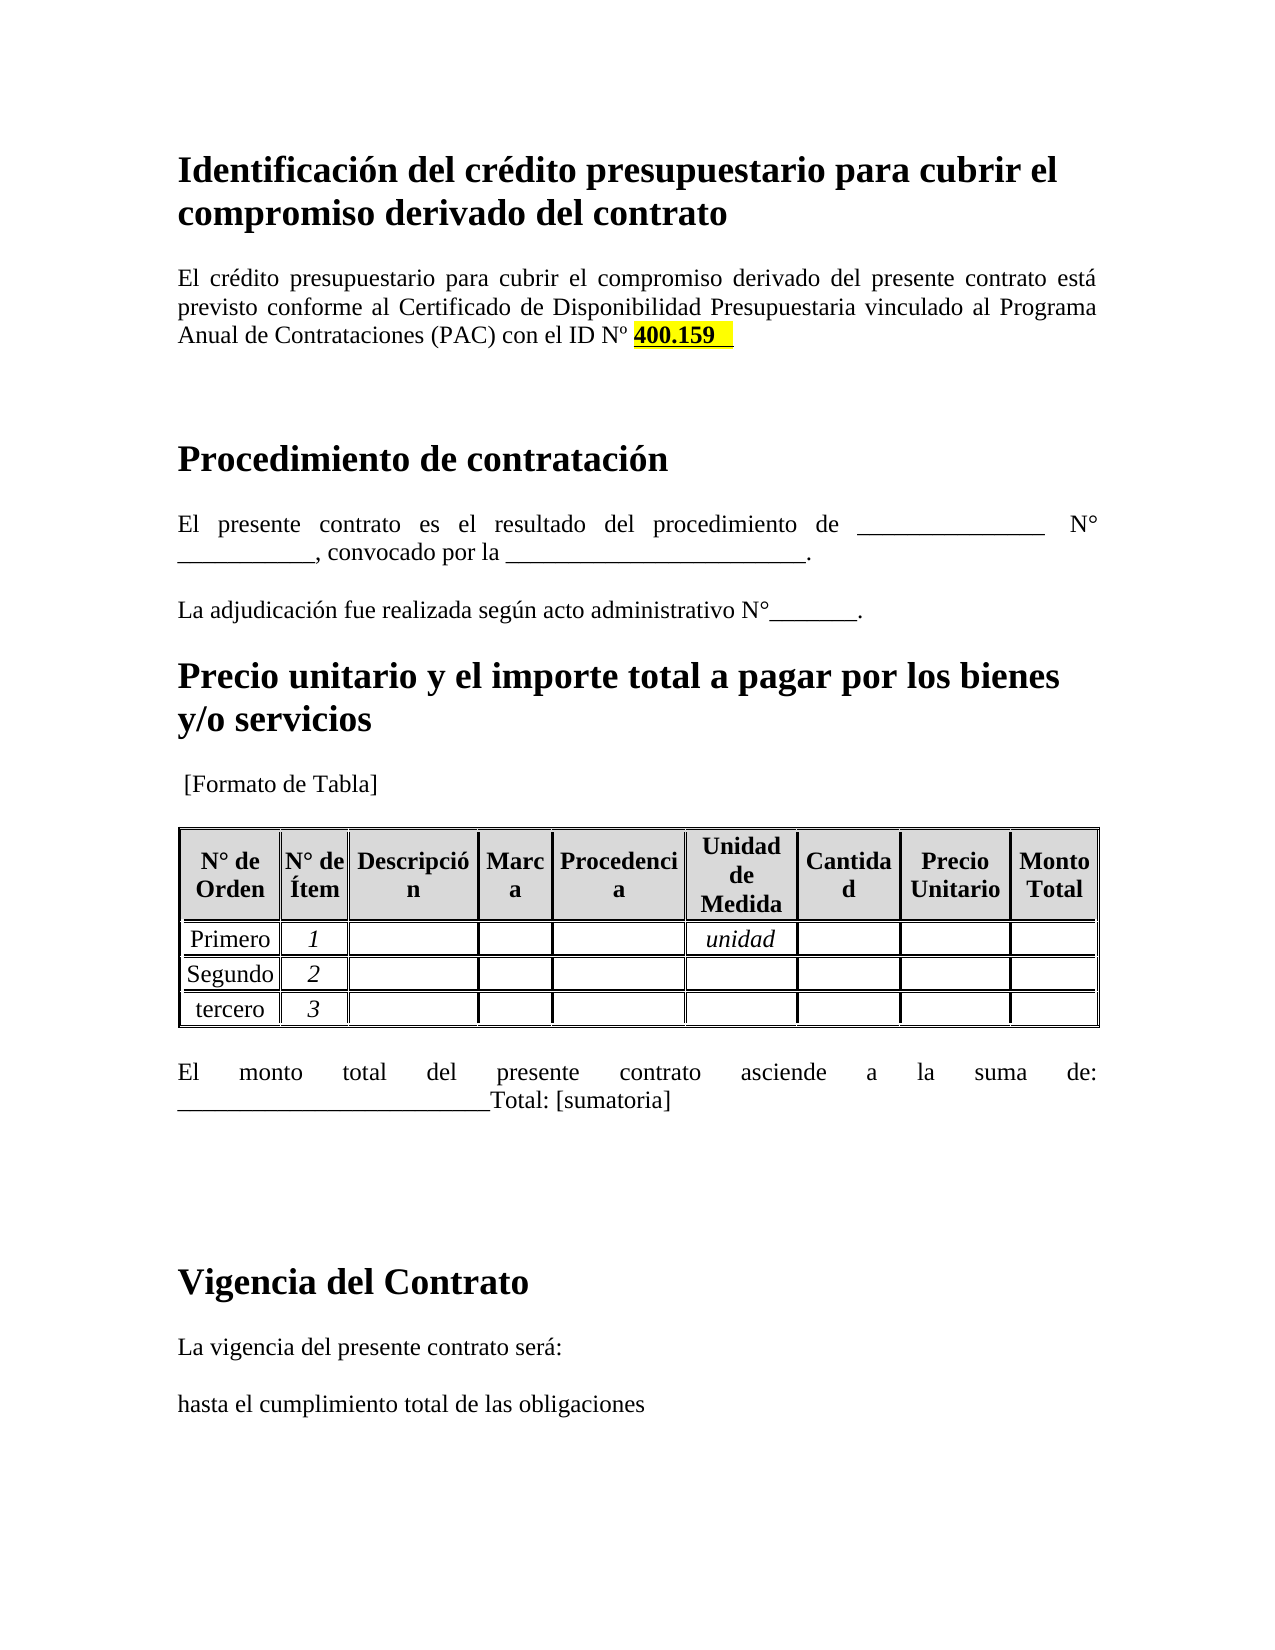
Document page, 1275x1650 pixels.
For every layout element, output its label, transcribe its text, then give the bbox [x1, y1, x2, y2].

text El monto total del presente contrato asciende a la suma de: _________________________Total: [sumatoria] [177, 1057, 1098, 1114]
table_cell [799, 923, 899, 954]
table_cell [480, 923, 551, 954]
text El crédito presupuestario para cubrir el compromiso derivado del presente contrato está previsto conforme al Certificado de Disponibilidad Presupuestaria vinculado al Programa Anual de Contrataciones (PAC) con el ID Nº 400.159 [177, 263, 1098, 349]
table_cell [799, 958, 899, 989]
table_cell 3 [281, 993, 348, 1024]
table_cell tercero [181, 989, 281, 1024]
subtitle Identificación del crédito presupuestario para cubrir el compromiso derivado del contrato [177, 148, 1098, 234]
text [Formato de Tabla] [177, 769, 1098, 797]
table_header Marca [478, 828, 552, 919]
table_cell [554, 958, 684, 989]
subtitle Procedimiento de contratación [177, 436, 1098, 479]
table_cell 1 [282, 923, 347, 954]
table_header N° de Ítem [281, 830, 348, 919]
table_header Descripción [349, 828, 478, 919]
table_cell [350, 958, 477, 989]
text La vigencia del presente contrato será: [177, 1332, 1098, 1360]
subtitle Vigencia del Contrato [177, 1259, 1098, 1302]
table_cell [552, 993, 686, 1024]
table_cell [900, 993, 1010, 1024]
subtitle Precio unitario y el importe total a pagar por los bienes y/o servicios [177, 653, 1098, 739]
text La adjudicación fue realizada según acto administrativo N°_______. [177, 595, 1098, 624]
table_cell [902, 958, 1009, 989]
table_cell [1012, 954, 1097, 989]
table_header N° de Orden [181, 830, 281, 919]
table_header Unidad de Medida [686, 828, 797, 919]
table_cell [1010, 989, 1097, 1024]
table_cell [478, 993, 552, 1024]
table_cell Primero [181, 919, 279, 954]
table_cell [554, 923, 684, 954]
table_cell [1012, 919, 1097, 954]
table_header Procedencia [552, 830, 686, 919]
table_header Precio Unitario [900, 830, 1010, 919]
text El presente contrato es el resultado del procedimiento de _______________ N° ___________, convocado por la ________________________. [177, 509, 1098, 566]
table_cell [480, 958, 551, 989]
table_cell [350, 923, 477, 954]
table_cell [797, 993, 900, 1024]
table_cell [687, 958, 796, 989]
table_cell [686, 993, 797, 1024]
text hasta el cumplimiento total de las obligaciones [177, 1389, 1098, 1418]
table_cell unidad [687, 923, 796, 954]
table_cell 2 [282, 958, 347, 989]
table_cell [349, 993, 478, 1024]
table_header Monto Total [1010, 830, 1097, 919]
table_cell Segundo [181, 954, 279, 989]
table_cell [902, 923, 1009, 954]
table_header Cantidad [797, 828, 900, 919]
